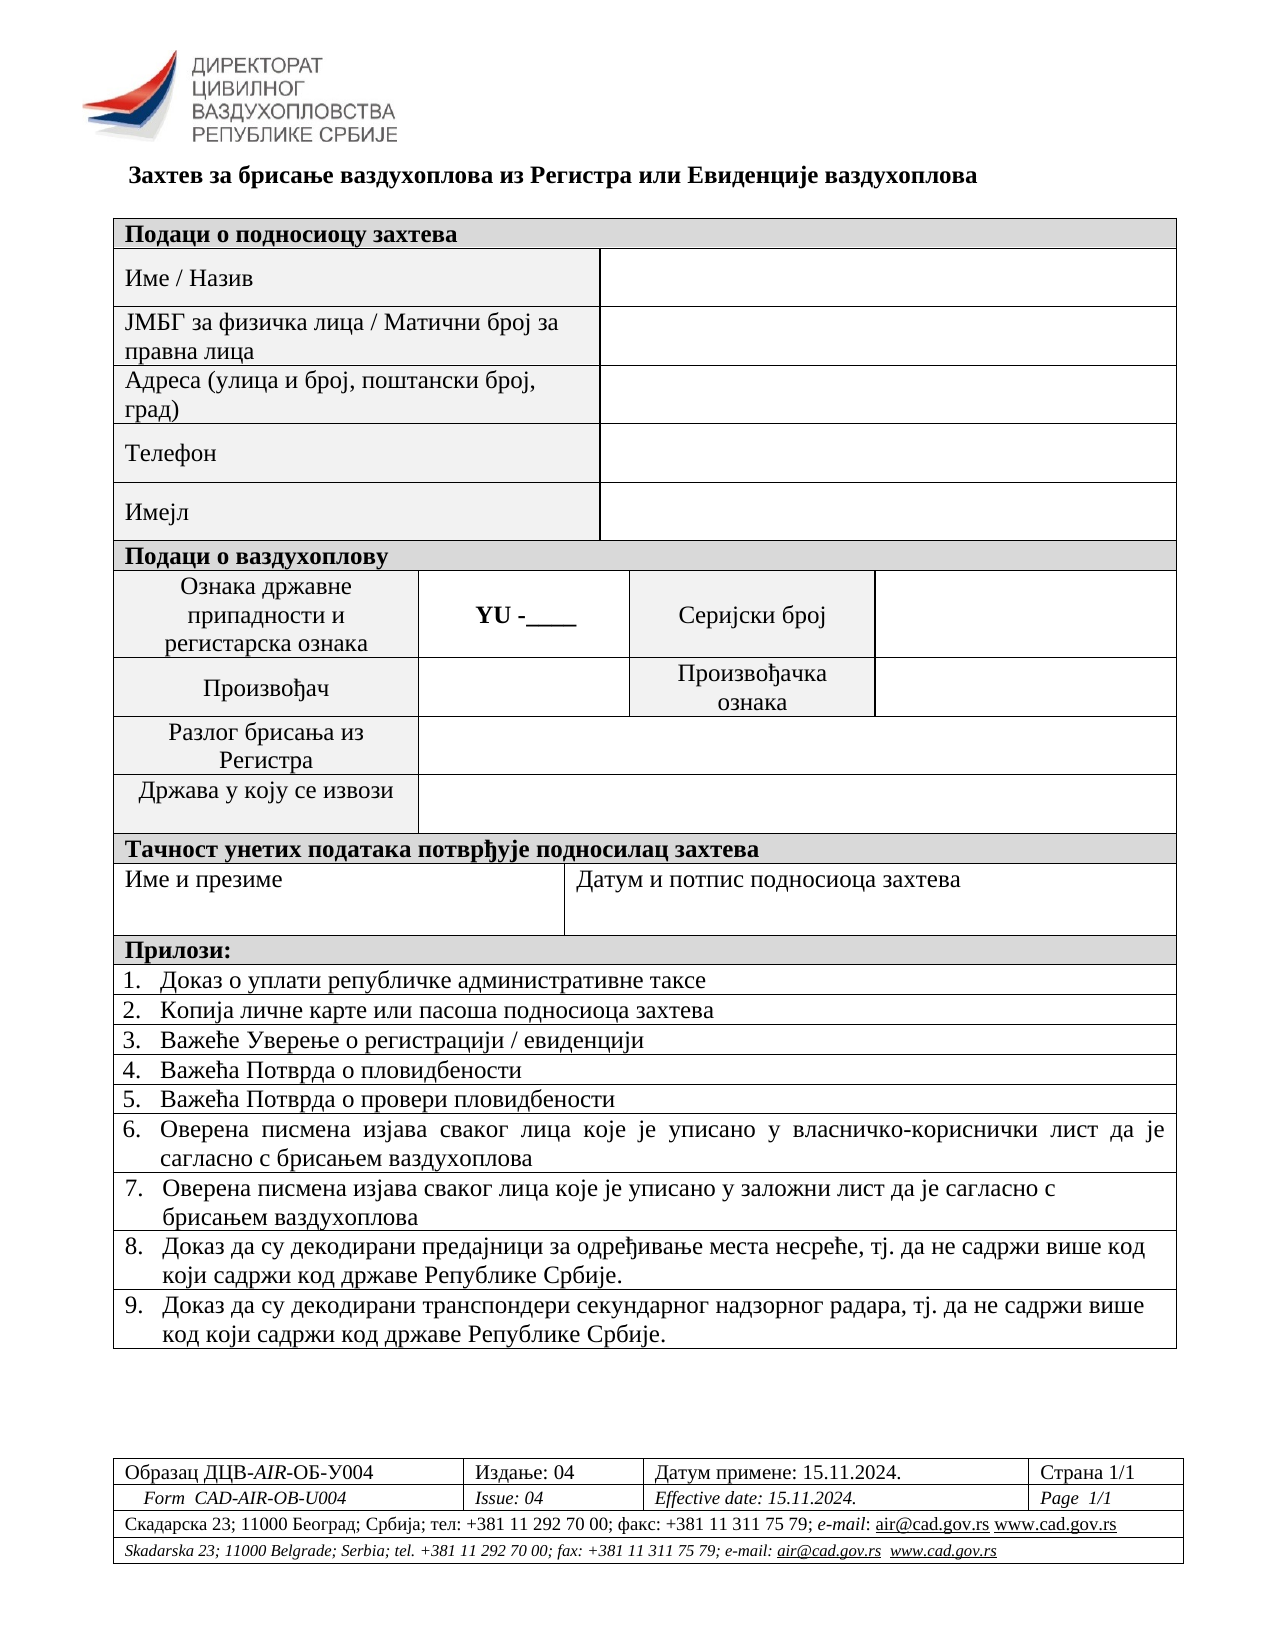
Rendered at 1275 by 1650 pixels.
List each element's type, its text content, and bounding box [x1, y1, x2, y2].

table_cell [601, 424, 1176, 482]
table_cell Имејл [114, 483, 599, 540]
table_cell YU -____ [419, 571, 629, 657]
picture [82, 50, 397, 142]
table_cell [876, 571, 1176, 657]
table_cell Доказ о уплати републичке административне таксе [114, 965, 1176, 994]
table_cell [419, 658, 629, 716]
table_cell [876, 658, 1176, 716]
table_cell Копија личне карте или пасоша подносиоца захтева [114, 995, 1176, 1024]
table_cell Адреса (улица и број, поштански број, град) [114, 366, 599, 423]
table_cell Разлог брисања из Регистра [114, 717, 418, 774]
table_header Подаци о подносиоцу захтева [114, 219, 1176, 247]
table_cell [419, 775, 1176, 833]
table_cell Име / Назив [114, 249, 599, 306]
table_cell Ознака државне припадности и регистарска ознака [114, 571, 418, 657]
table_cell Оверена писмена изјава сваког лица које је уписано у заложни лист да је сагласно с брисањем ваздухоплова [114, 1173, 1176, 1230]
table_cell Прилози: [114, 936, 1176, 964]
table_cell [601, 249, 1176, 306]
table_cell Телефон [114, 424, 599, 482]
table_cell Важеће Уверење о регистрацији / евиденцији [114, 1025, 1176, 1054]
table_cell Тачност унетих података потврђује подносилац захтева [114, 834, 1176, 863]
table_cell Доказ да су декодирани транспондери секундарног надзорног радара, тј. да не садржи више код који садржи код државе Републике Србије. [114, 1290, 1176, 1347]
table_cell [601, 366, 1176, 423]
text Захтев за брисање ваздухоплова из Регистра или Евиденције ваздухоплова [128, 160, 1167, 189]
table_cell Држава у коју се извози [114, 775, 418, 833]
table_cell Произвођач [114, 658, 418, 716]
table_cell ЈМБГ за физичка лица / Матични број за правна лица [114, 307, 599, 364]
table_cell Оверена писмена изјава сваког лица које је уписано у власничко-кориснички лист да је сагласно с брисањем ваздухоплова [114, 1114, 1176, 1172]
table_cell Доказ да су декодирани предајници за одређивање места несреће, тј. да не садржи више код који садржи код државе Републике Србије. [114, 1231, 1176, 1289]
table_cell [601, 483, 1176, 540]
table_cell Подаци о ваздухоплову [114, 541, 1176, 570]
table_cell [419, 717, 1176, 774]
table_cell Важећа Потврда о провери пловидбености [114, 1085, 1176, 1113]
table_cell Произвођачка ознака [630, 658, 874, 716]
table_cell [601, 307, 1176, 364]
table_cell Серијски број [630, 571, 874, 657]
table_cell Датум и потпис подносиоца захтева [565, 864, 1176, 934]
table_cell Важећа Потврда о пловидбености [114, 1055, 1176, 1083]
table_cell Име и презиме [114, 864, 564, 934]
